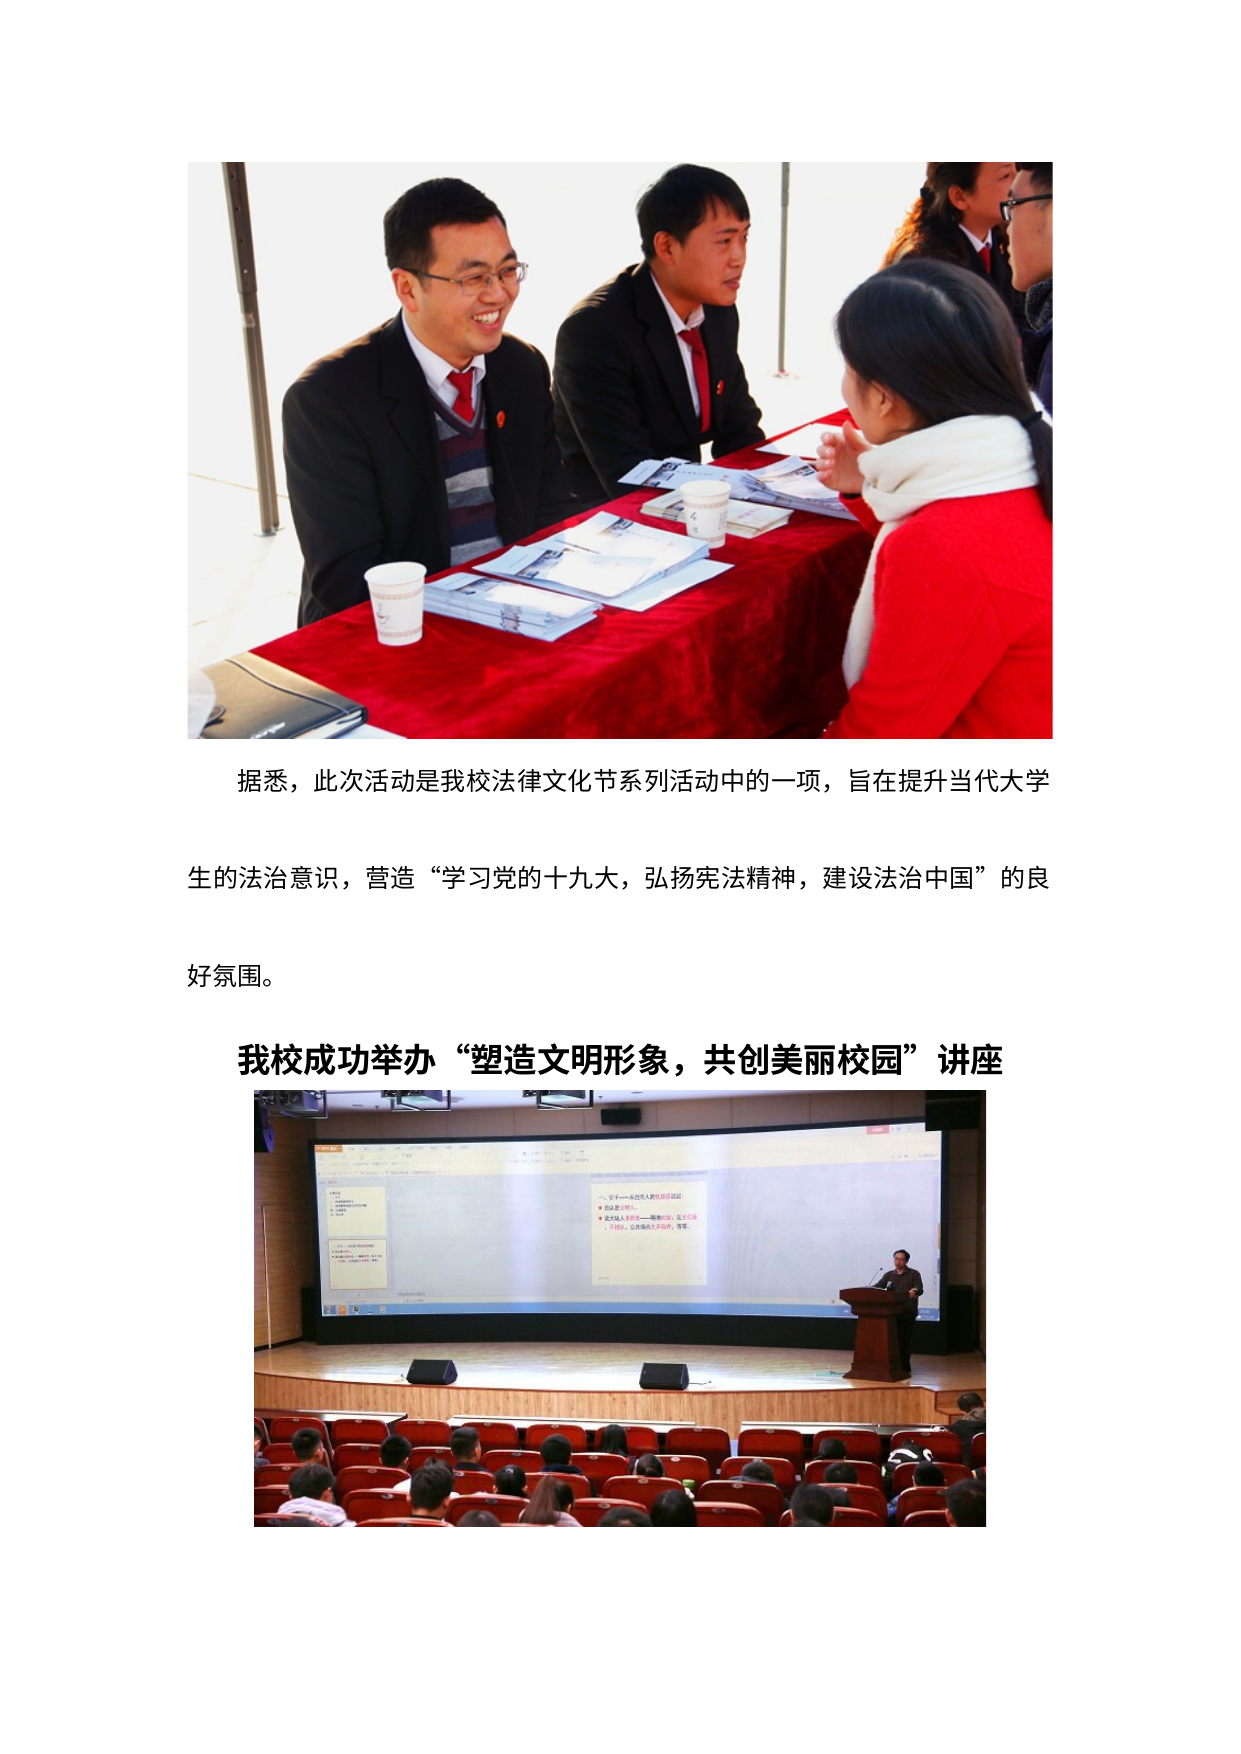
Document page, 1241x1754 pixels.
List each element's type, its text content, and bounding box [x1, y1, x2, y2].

picture [254, 1090, 987, 1527]
text 我校成功举办“塑造文明形象，共创美丽校园”讲座 [187, 1025, 1053, 1090]
picture [187, 162, 1053, 739]
text 据悉，此次活动是我校法律文化节系列活动中的一项，旨在提升当代大学生的法治意识，营造“学习党的十九大，弘扬宪法精神，建设法治中国”的良好氛围。 [187, 747, 1053, 1007]
